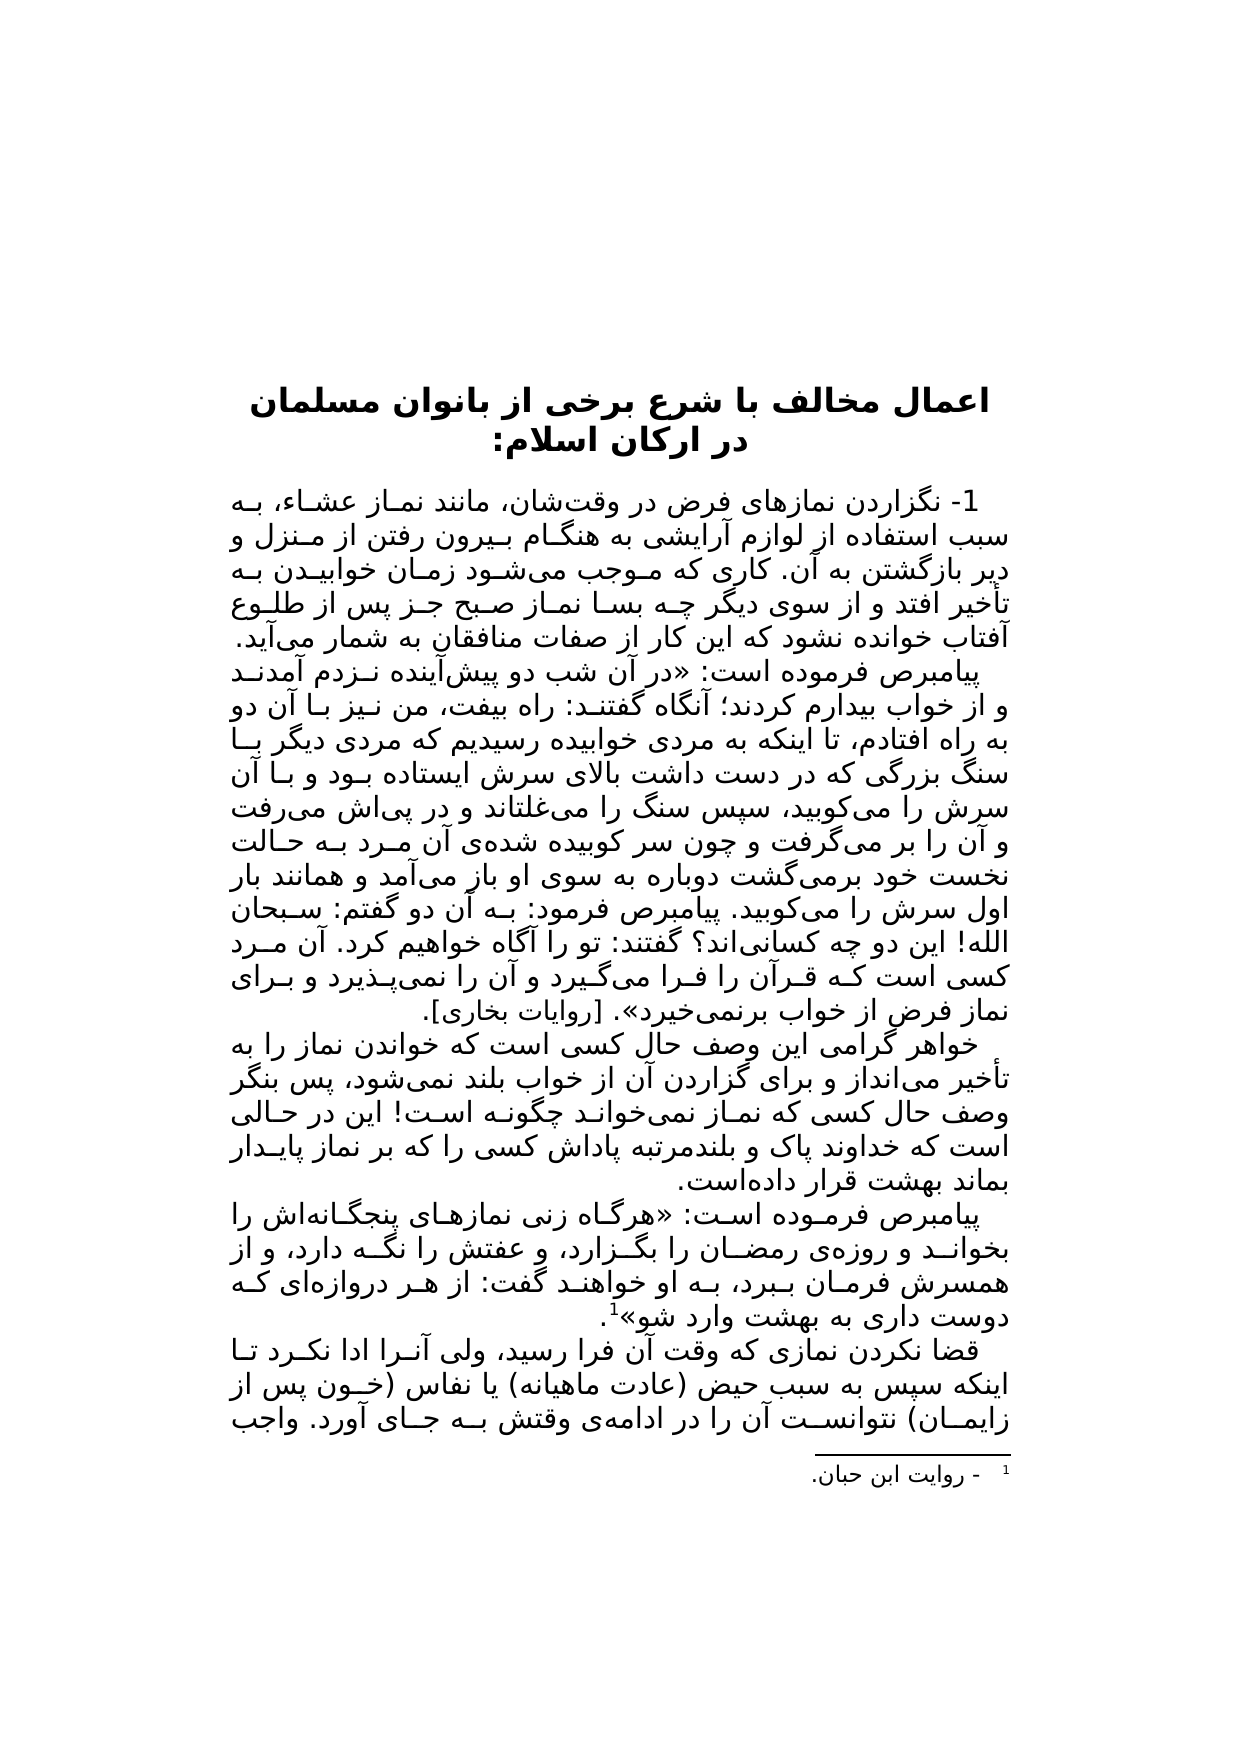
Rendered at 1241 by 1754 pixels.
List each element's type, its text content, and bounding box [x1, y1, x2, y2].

text خواهر گرامی این وصف حال کسی است که خواندن نماز را به تأخیر می‌انداز و برای گزاردن آن از خواب بلند نمی‌شود، پس بنگر وصف حال کسی که نماز نمی‌خواند چگونه است! این در حالی است که خداوند پاک و بلندمرتبه‌ پاداش کسی را که بر نماز پایدار بماند بهشت قرار داده‌است. [230, 1028, 1010, 1197]
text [230, 1333, 1010, 1435]
text اعمال مخالف با شرع برخی از بانوان مسلمان در ارکان اسلام: [230, 382, 1010, 459]
text پیامبرص فرموده است: «در آن شب دو پیش‌آینده نزدم آمدند و از خواب بیدارم کردند؛ آنگاه گفتند: راه بیفت، من نیز با آن دو به راه افتادم، تا اینکه به مردی خوابیده رسیدیم که مردی دیگر با سنگ بزرگی که در دست داشت بالای سرش ایستاده بود و با آن سرش را می‌کوبید، سپس سنگ را می‌غلتاند و در پی‌اش می‌رفت و آن را بر می‌گرفت و چون سر کوبیده شده‌ی آن مرد به حالت نخست خود برمی‌گشت دوباره به سوی او باز می‌آمد و همانند بار اول سرش را می‌کوبید. پیامبرص فرمود: به آن دو گفتم: سبحان الله! این دو چه کسانی‌اند؟ گفتند: تو را آگاه خواهیم کرد. آن مرد کسی است که قرآن را فرا می‌گیرد و آن را نمی‌پذیرد و برای نماز فرض از خواب برنمی‌خیرد». [روایات بخاری]. [230, 654, 1010, 1028]
text پیامبرص فرموده است: «هرگاه زنی نمازهای پنجگانه‌اش را بخواند و روزه‌ی رمضان را بگزارد، و عفتش را نگه دارد، و از همسرش فرمان ببرد، به او خواهند گفت: از هر دروازه‌ای که دوست داری به بهشت وارد شو». [230, 1197, 1010, 1333]
text 1- نگزاردن نمازهای فرض در وقت‌شان، مانند نماز عشاء، به سبب استفاده از لوازم آرایشی به هنگام بیرون رفتن از منزل و دیر بازگشتن به آن. کاری که موجب می‌شود زمان خوابیدن به تأخیر افتد و از سوی دیگر چه بسا نماز صبح جز پس از طلوع آفتاب خوانده نشود که این کار از صفات منافقان به شمار می‌آید. [230, 484, 1010, 654]
